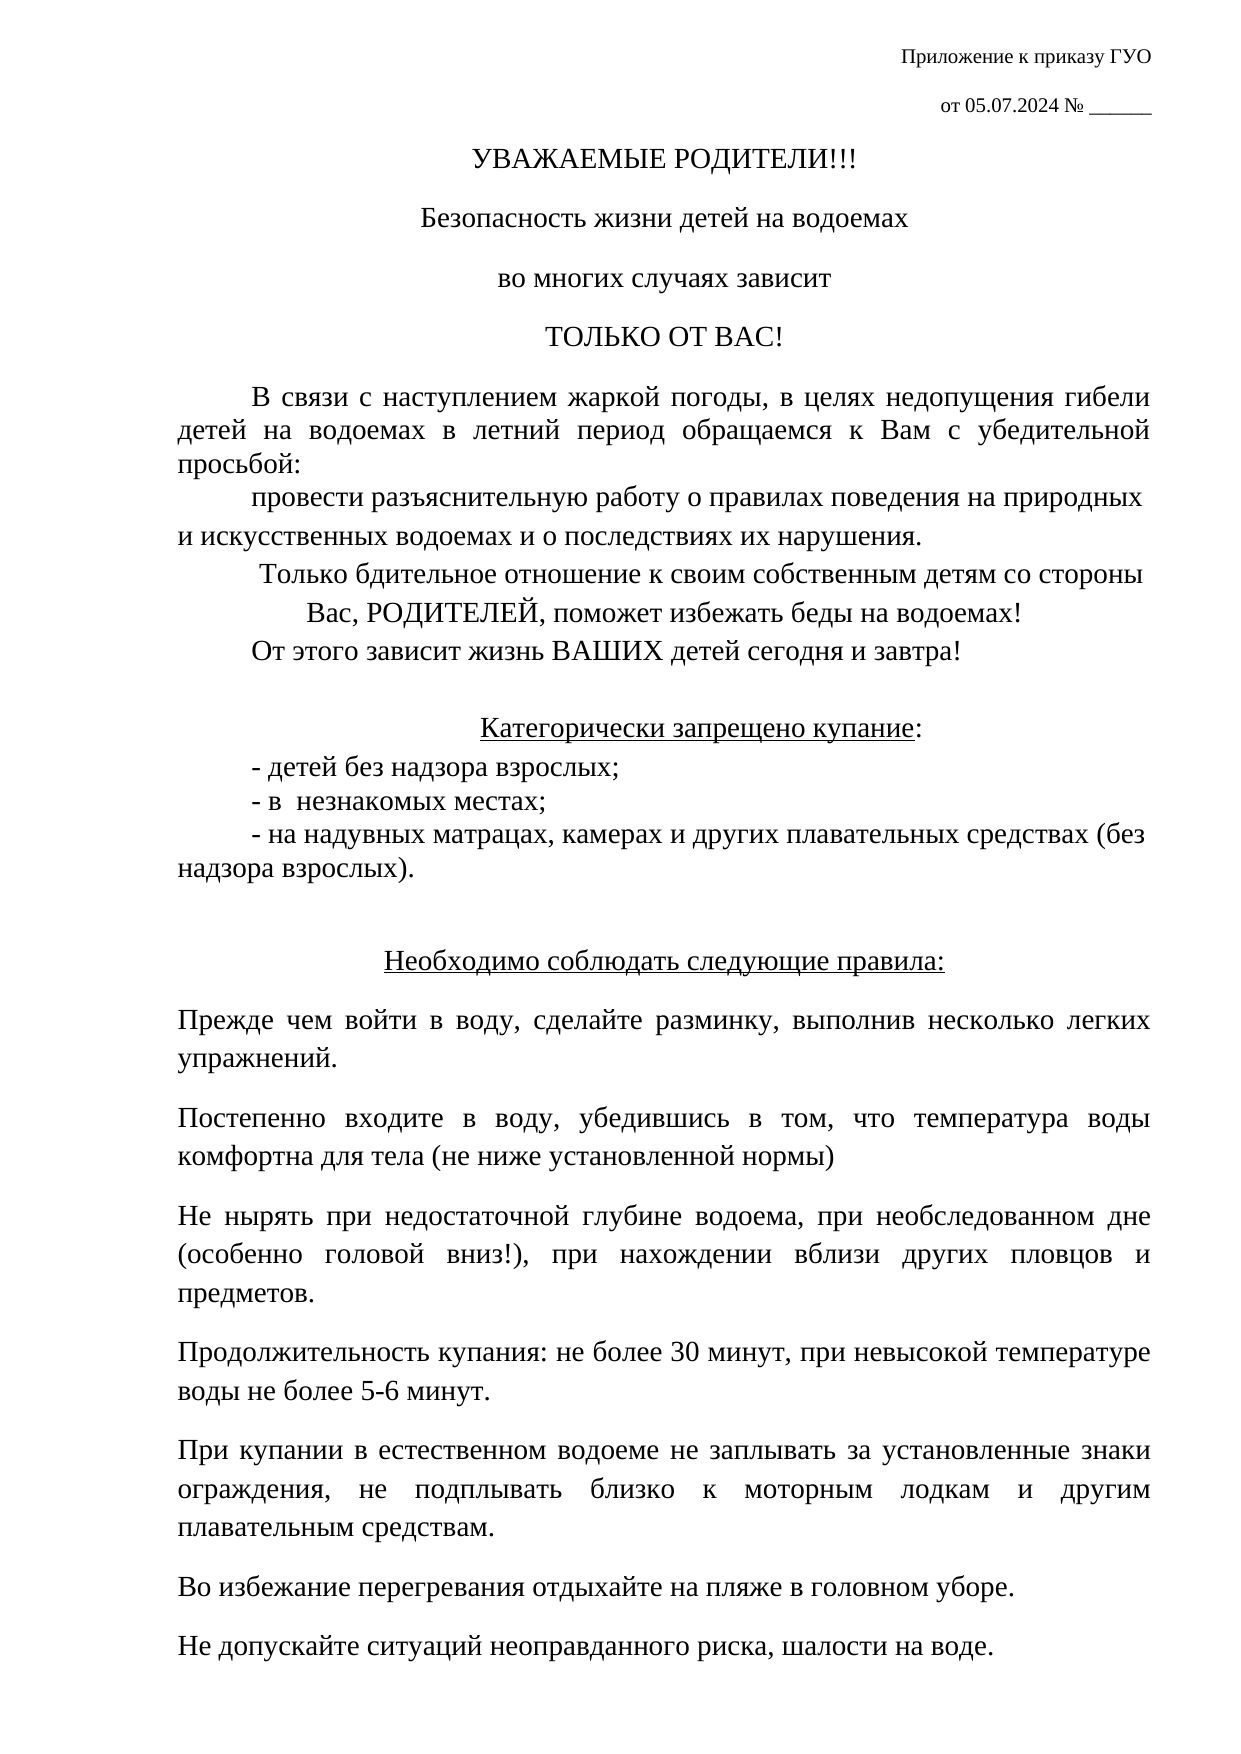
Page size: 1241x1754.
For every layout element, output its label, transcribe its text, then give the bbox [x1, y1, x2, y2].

text Постепенно входите в воду, убедившись в том, что температура воды комфортна для тела (не ниже установленной нормы) [177, 1100, 1152, 1172]
text Не нырять при недостаточной глубине водоема, при необследованном дне (особенно головой вниз!), при нахождении вблизи других пловцов и предметов. [177, 1198, 1152, 1308]
text - детей без надзора взрослых; [177, 749, 1152, 783]
text Не допускайте ситуаций неоправданного риска, шалости на воде. [177, 1628, 1152, 1662]
text При купании в естественном водоеме не заплывать за установленные знаки ограждения, не подплывать близко к моторным лодкам и другим плавательным средствам. [177, 1432, 1152, 1543]
text Категорически запрещено купание: [177, 711, 1152, 744]
text Во избежание перегревания отдыхайте на пляже в головном уборе. [177, 1569, 1152, 1602]
text Приложение к приказу ГУО [177, 44, 1152, 68]
text - на надувных матрацах, камерах и других плавательных средствах (без надзора взрослых). [177, 816, 1152, 883]
text ТОЛЬКО ОТ ВАС! [177, 319, 1152, 353]
text от 05.07.2024 № ______ [177, 93, 1152, 117]
text УВАЖАЕМЫЕ РОДИТЕЛИ!!! [177, 141, 1152, 175]
text Только бдительное отношение к своим собственным детям со стороны Вас, РОДИТЕЛЕЙ, поможет избежать беды на водоемах! [177, 556, 1152, 628]
text во многих случаях зависит [177, 260, 1152, 293]
text провести разъяснительную работу о правилах поведения на природных и искусственных водоемах и о последствиях их нарушения. [177, 479, 1152, 551]
text Безопасность жизни детей на водоемах [177, 201, 1152, 234]
text Прежде чем войти в воду, сделайте разминку, выполнив несколько легких упражнений. [177, 1002, 1152, 1074]
text - в незнакомых местах; [177, 783, 1152, 816]
text От этого зависит жизнь ВАШИХ детей сегодня и завтра! [177, 633, 1152, 667]
text В связи с наступлением жаркой погоды, в целях недопущения гибели детей на водоемах в летний период обращаемся к Вам с убедительной просьбой: [177, 379, 1152, 479]
text Продолжительность купания: не более 30 минут, при невысокой температуре воды не более 5-6 минут. [177, 1334, 1152, 1406]
text Необходимо соблюдать следующие правила: [177, 943, 1152, 976]
